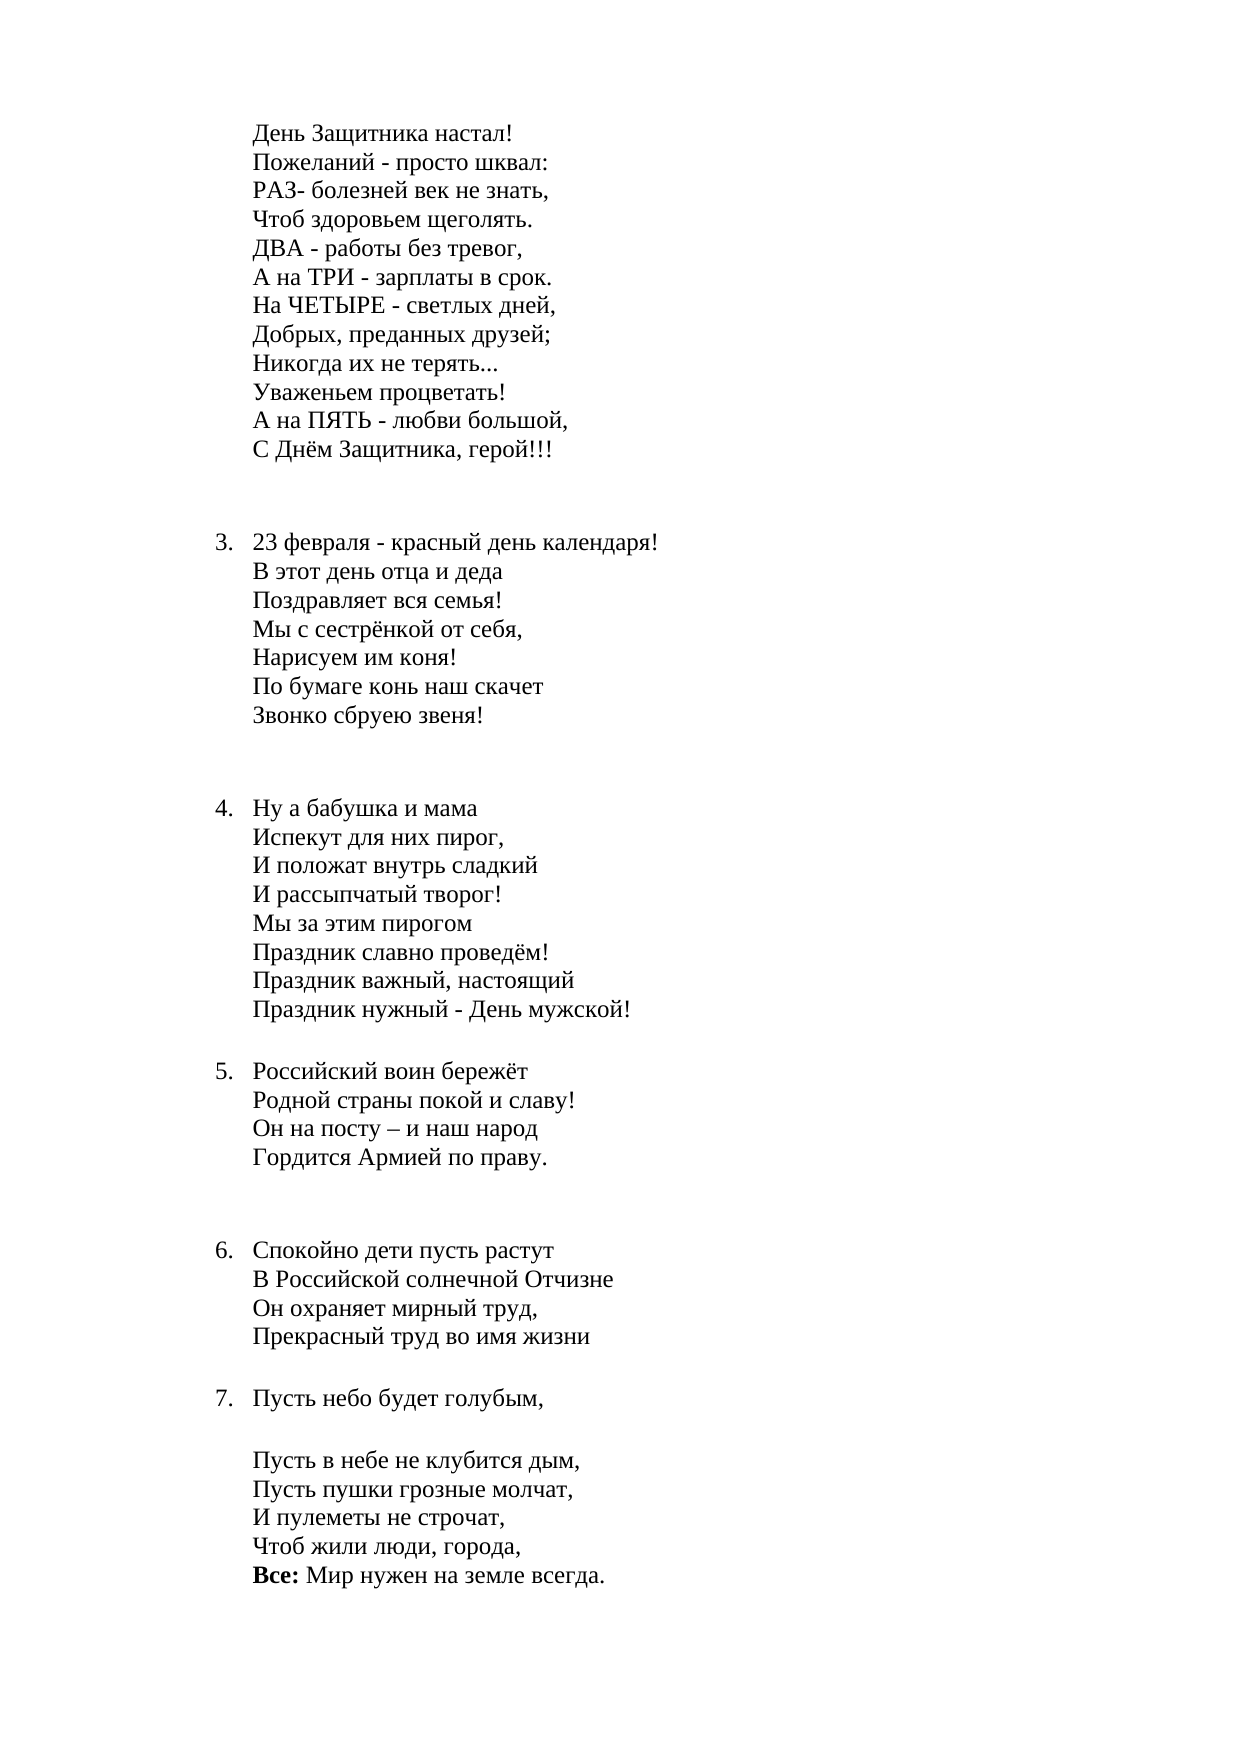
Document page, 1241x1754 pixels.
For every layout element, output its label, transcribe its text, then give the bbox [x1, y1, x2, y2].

list Пусть пушки грозные молчат, [252, 1474, 1152, 1502]
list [215, 118, 1152, 494]
list И пулеметы не строчат, [252, 1502, 1152, 1531]
list Пусть небо будет голубым, [215, 1383, 1152, 1412]
list Российский воин бережёт Родной страны покой и славу! Он на посту – и наш народ Гордится Армией по праву. [215, 1056, 1152, 1202]
list Чтоб жили люди, города, [252, 1531, 1152, 1560]
list Ну а бабушка и мама Испекут для них пирог, И положат внутрь сладкий И рассыпчатый творог! Мы за этим пирогом Праздник славно проведём! Праздник важный, настоящий Праздник нужный - День мужской! [215, 793, 1152, 1023]
list Все: Мир нужен на земле всегда. [252, 1560, 1152, 1589]
list Пусть в небе не клубится дым, [252, 1445, 1152, 1474]
list 23 февраля - красный день календаря! В этот день отца и деда Поздравляет вся семья! Мы с сестрёнкой от себя, Нарисуем им коня! По бумаге конь наш скачет Звонко сбруею звеня! [215, 527, 1152, 760]
list Спокойно дети пусть растут В Российской солнечной Отчизне Он охраняет мирный труд, Прекрасный труд во имя жизни [215, 1235, 1152, 1350]
